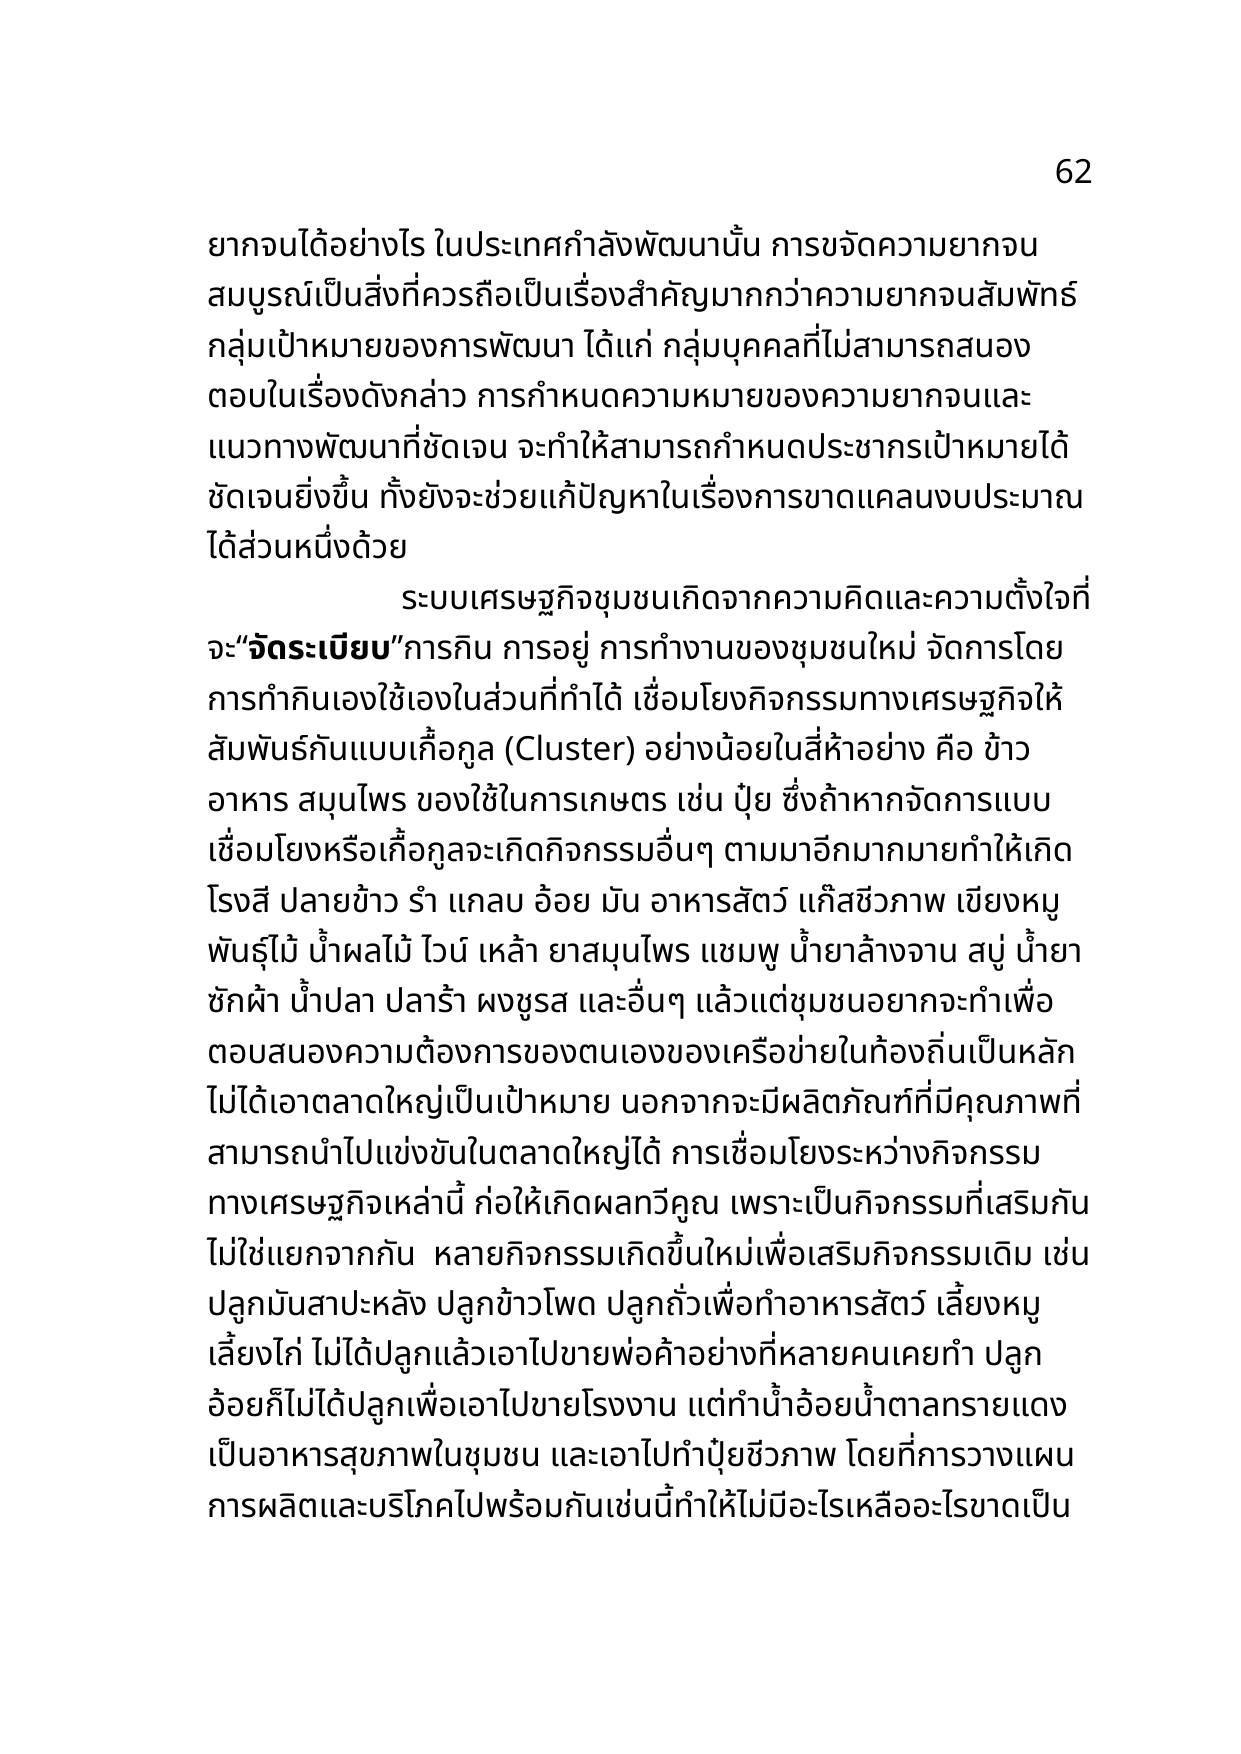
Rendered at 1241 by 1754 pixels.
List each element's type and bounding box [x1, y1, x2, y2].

text [207, 221, 1092, 574]
text [207, 574, 1092, 1532]
